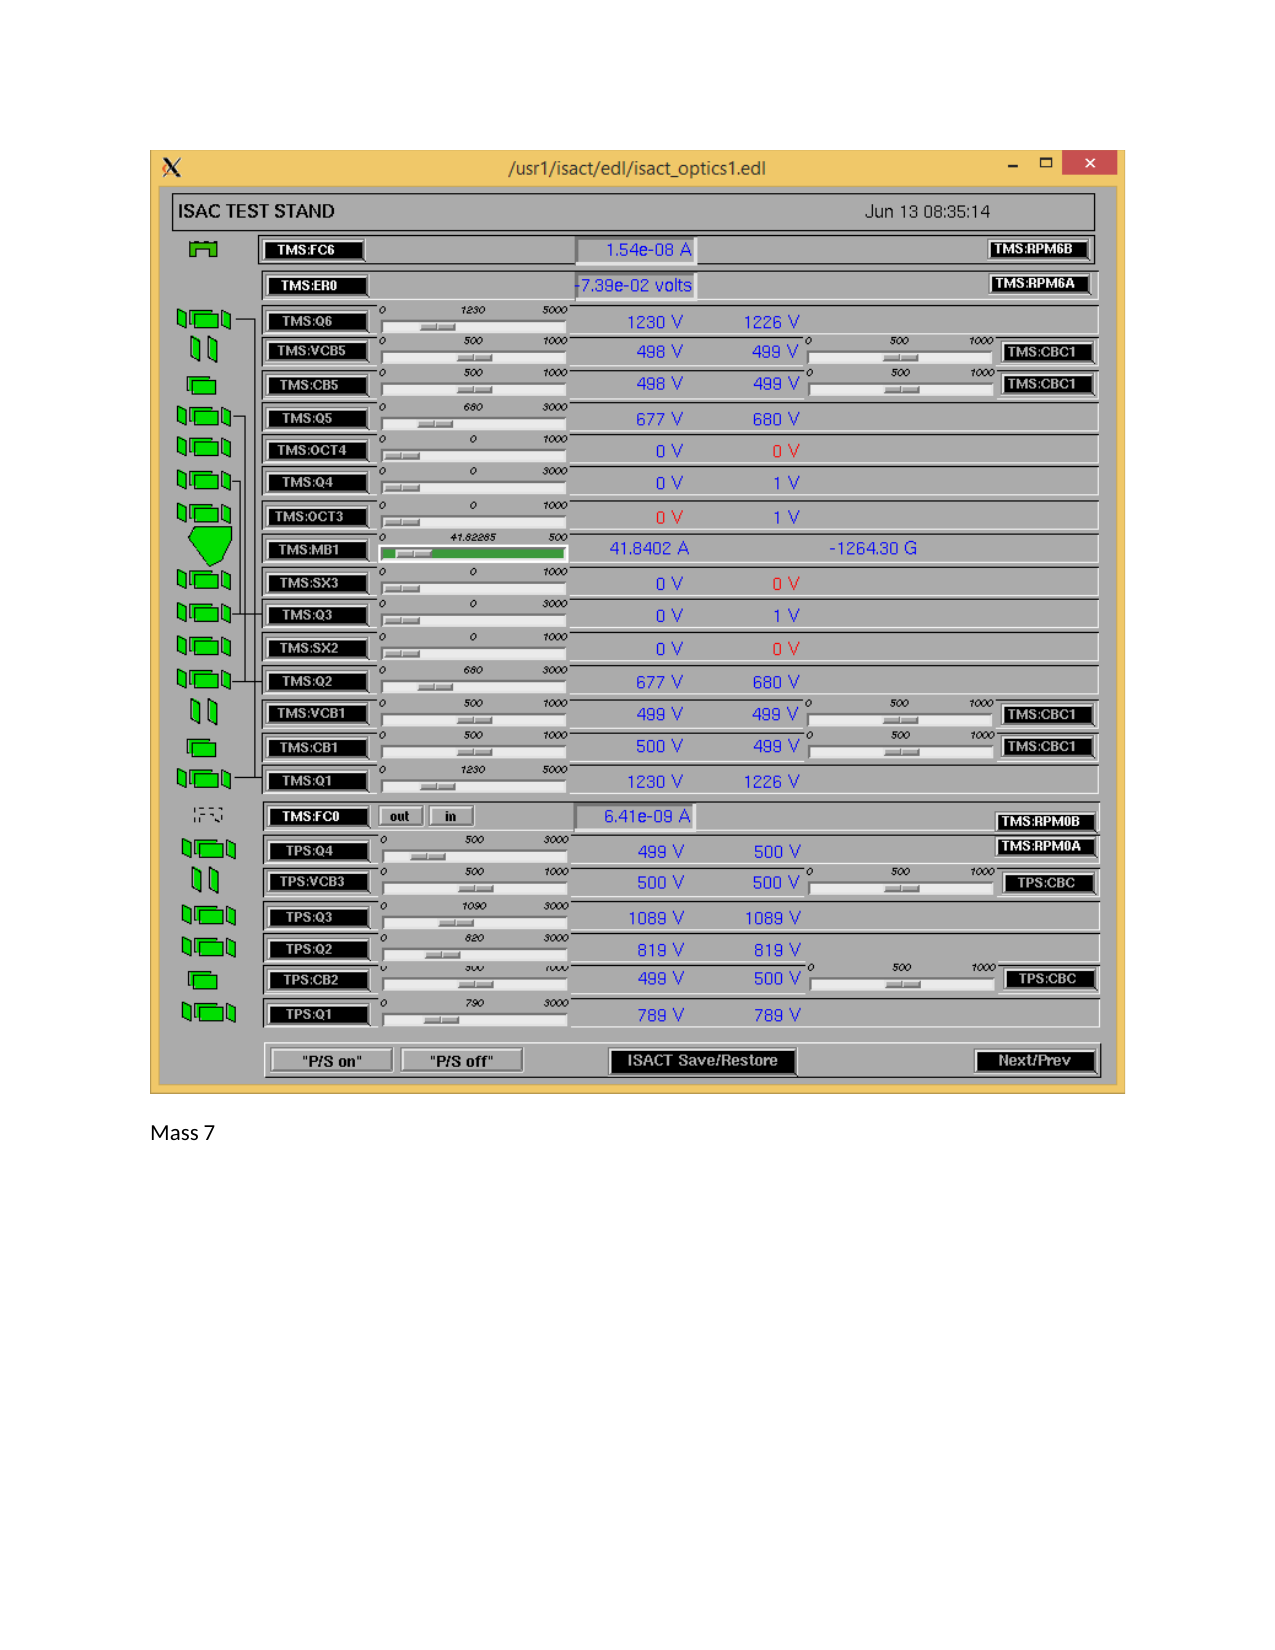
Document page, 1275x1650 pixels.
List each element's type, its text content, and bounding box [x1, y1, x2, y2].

picture [150, 150, 1125, 1094]
text Mass 7 [150, 1118, 1125, 1146]
